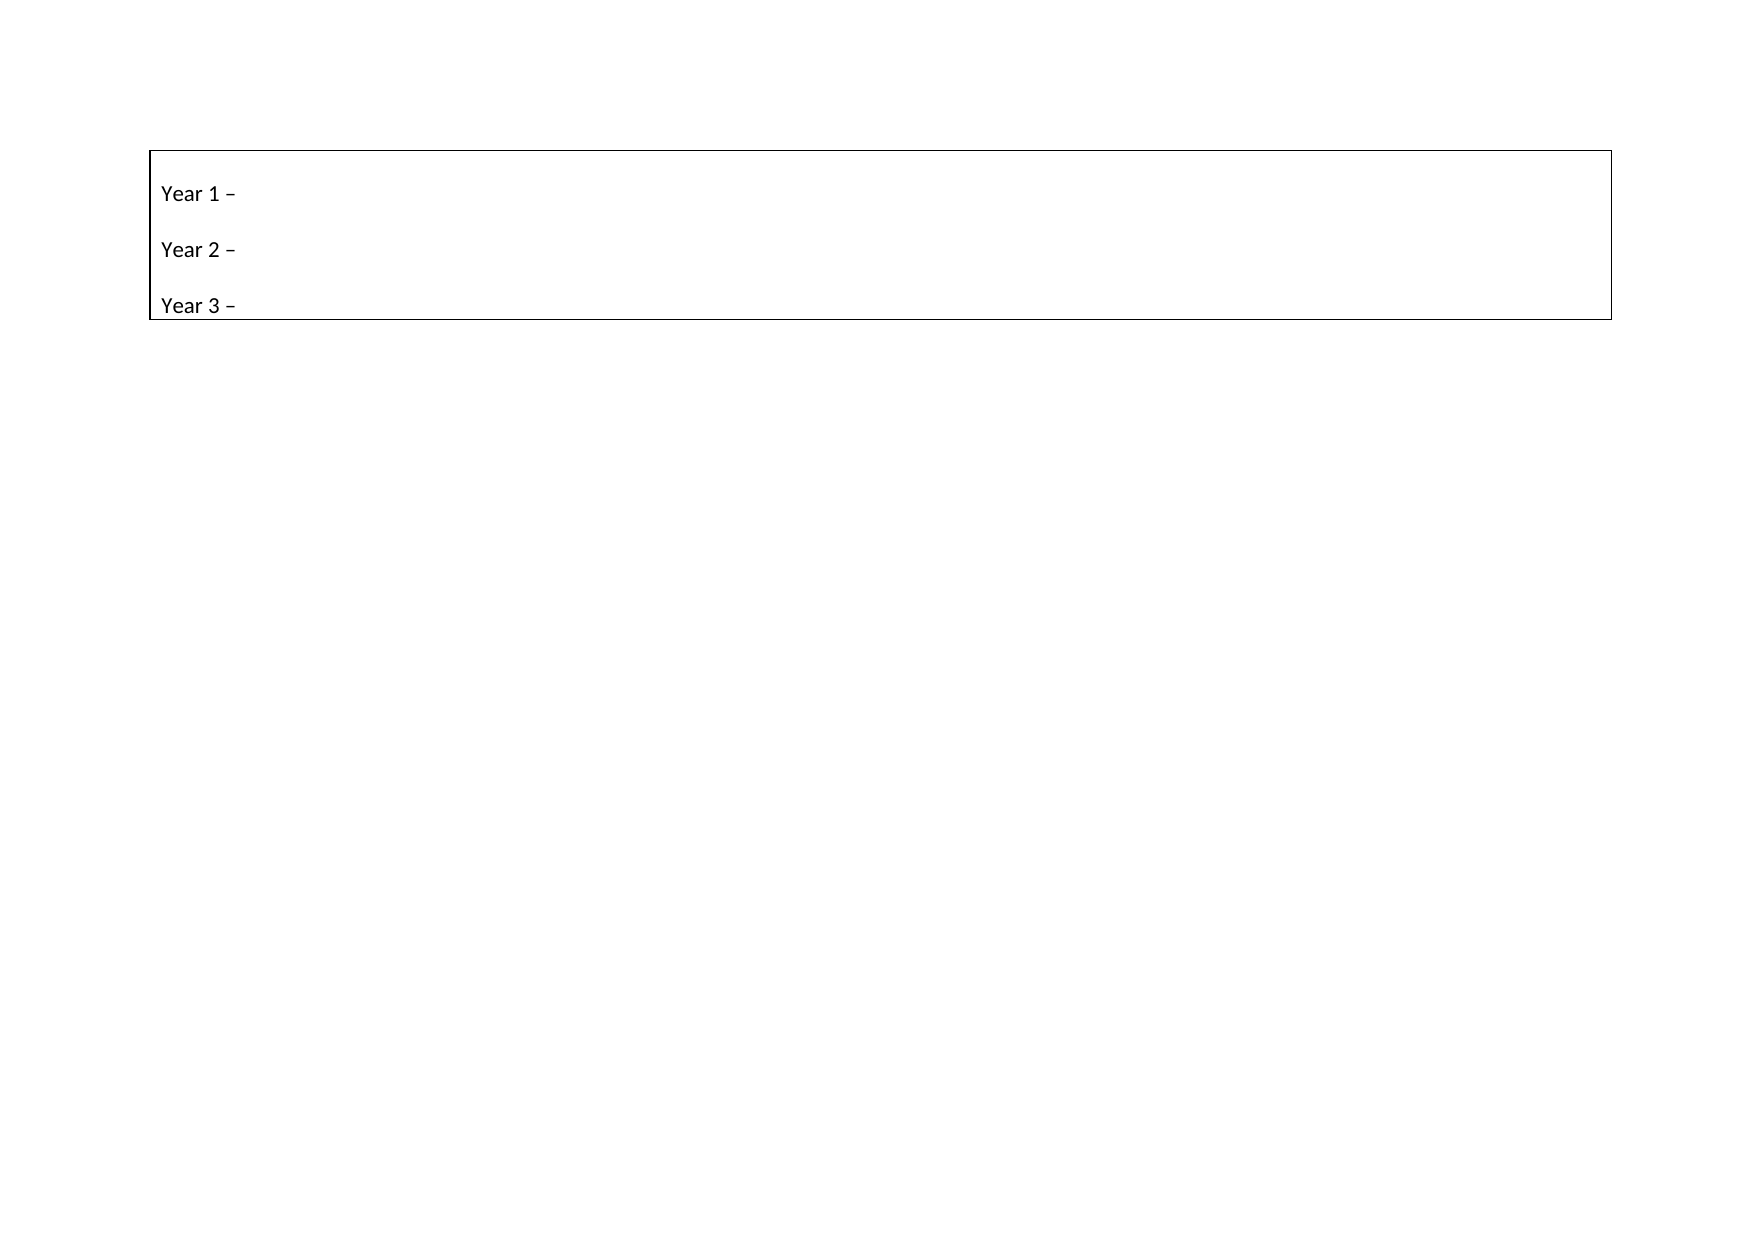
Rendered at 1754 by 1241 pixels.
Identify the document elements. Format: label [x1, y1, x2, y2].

table_cell [151, 151, 1611, 319]
